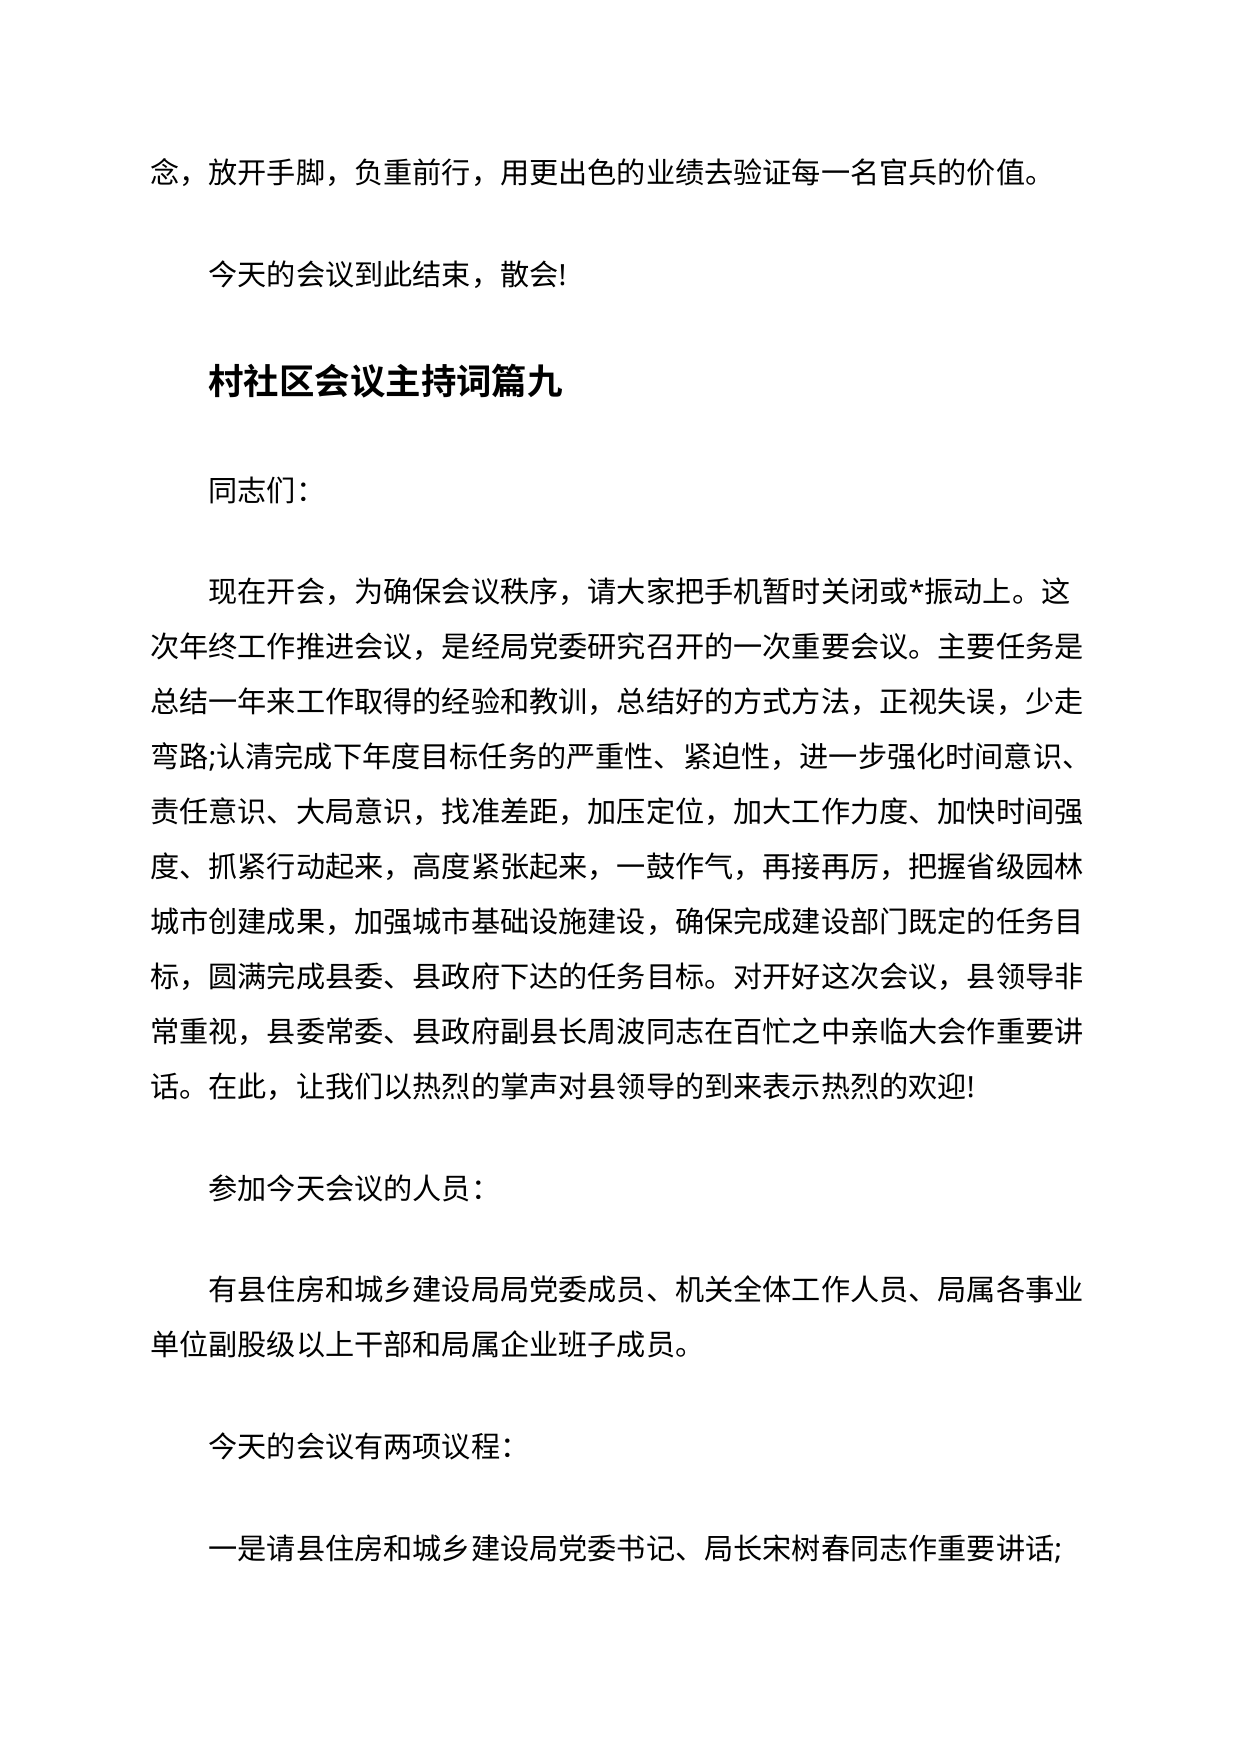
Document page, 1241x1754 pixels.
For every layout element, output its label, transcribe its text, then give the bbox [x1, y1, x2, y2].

text 今天的会议有两项议程： [150, 1424, 1090, 1466]
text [150, 150, 1090, 192]
text 村社区会议主持词篇九 [150, 354, 1090, 405]
text 一是请县住房和城乡建设局党委书记、局长宋树春同志作重要讲话; [150, 1525, 1090, 1568]
text 有县住房和城乡建设局局党委成员、机关全体工作人员、局属各事业单位副股级以上干部和局属企业班子成员。 [150, 1267, 1090, 1364]
text 现在开会，为确保会议秩序，请大家把手机暂时关闭或*振动上。这次年终工作推进会议，是经局党委研究召开的一次重要会议。主要任务是总结一年来工作取得的经验和教训，总结好的方式方法，正视失误，少走弯路;认清完成下年度目标任务的严重性、紧迫性，进一步强化时间意识、责任意识、大局意识，找准差距，加压定位，加大工作力度、加快时间强度、抓紧行动起来，高度紧张起来，一鼓作气，再接再厉，把握省级园林城市创建成果，加强城市基础设施建设，确保完成建设部门既定的任务目标，圆满完成县委、县政府下达的任务目标。对开好这次会议，县领导非常重视，县委常委、县政府副县长周波同志在百忙之中亲临大会作重要讲话。在此，让我们以热烈的掌声对县领导的到来表示热烈的欢迎! [150, 569, 1090, 1106]
text 今天的会议到此结束，散会! [150, 252, 1090, 294]
text 同志们： [150, 467, 1090, 509]
text 参加今天会议的人员： [150, 1165, 1090, 1207]
